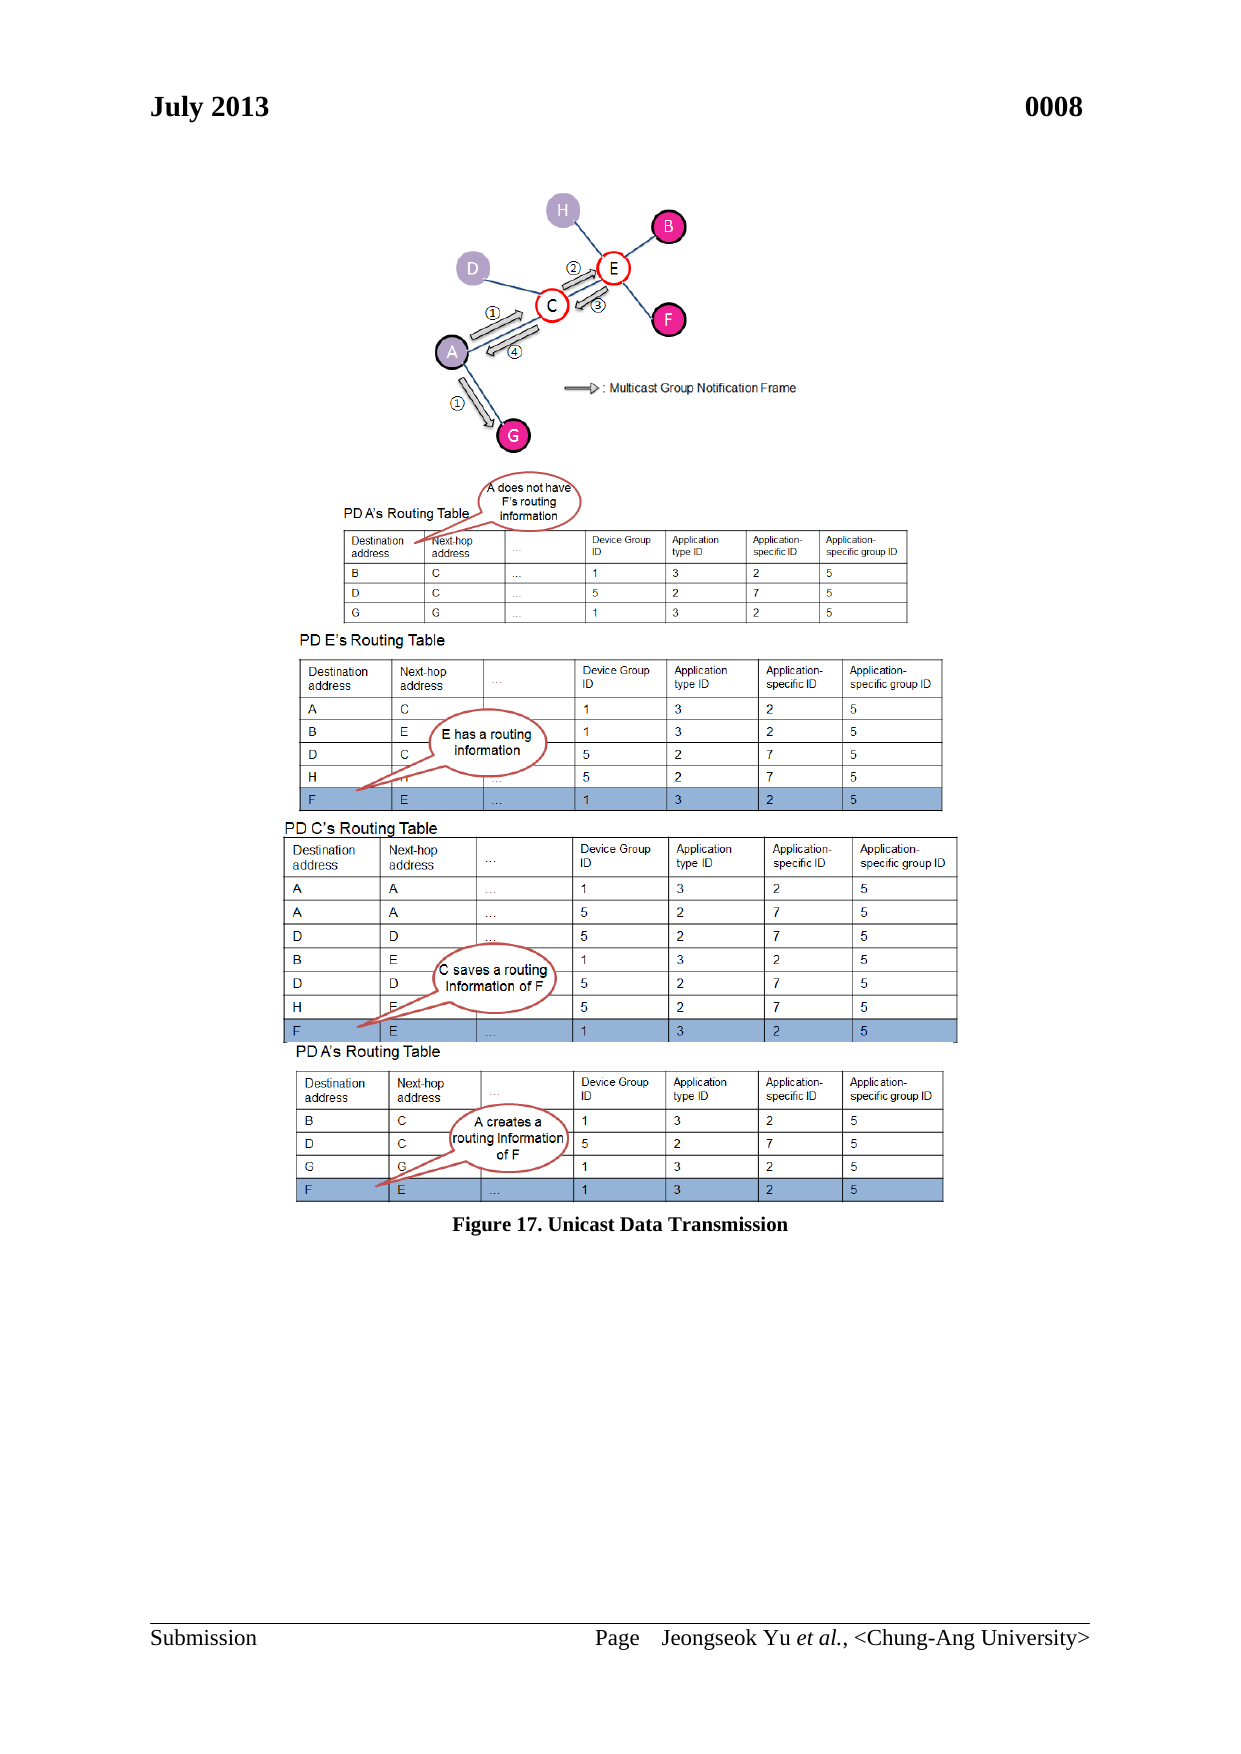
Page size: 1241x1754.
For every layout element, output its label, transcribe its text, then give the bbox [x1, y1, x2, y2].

text Figure 17. Unicast Data Transmission [150, 1212, 1090, 1236]
picture [279, 177, 961, 1212]
